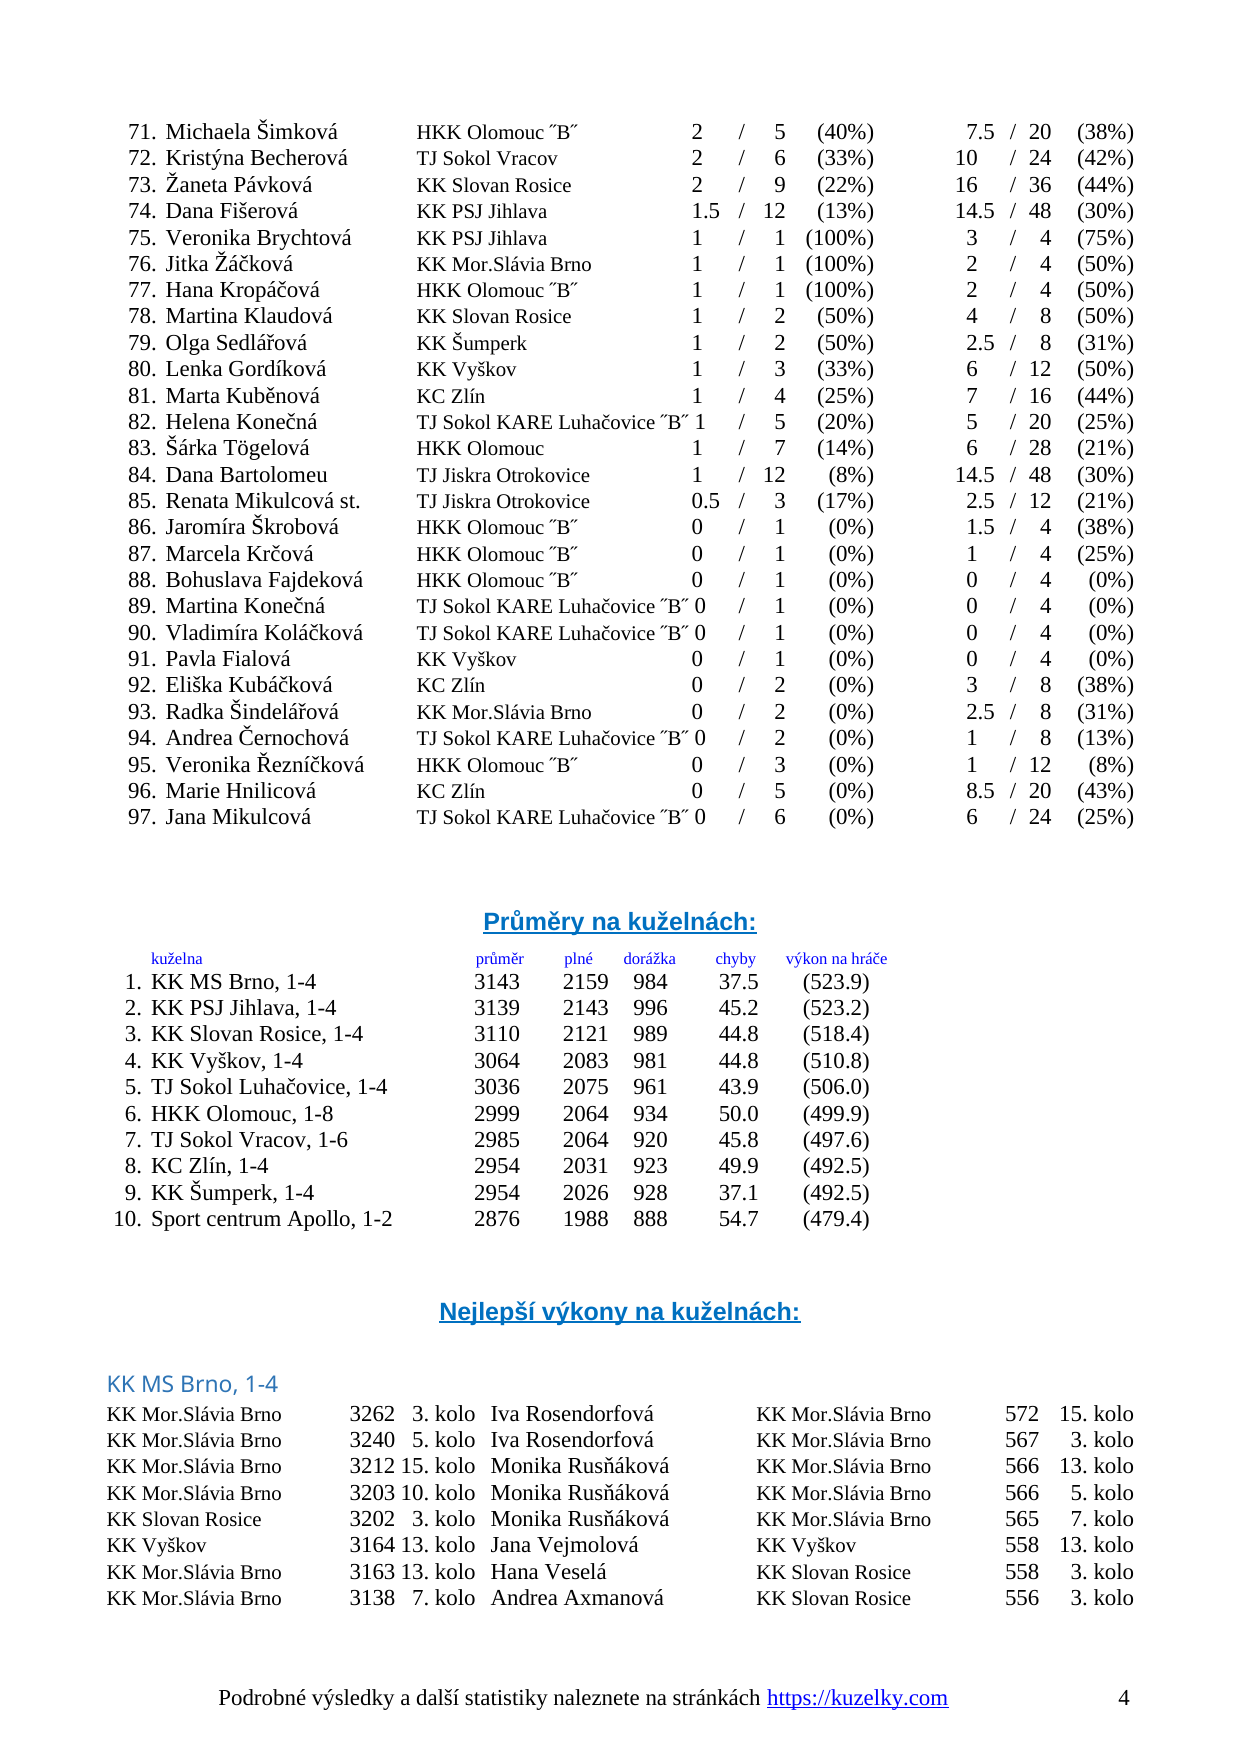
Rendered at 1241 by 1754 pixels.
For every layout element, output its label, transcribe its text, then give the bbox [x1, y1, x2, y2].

text 9. KK Šumperk, 1-4 2954 2026 928 37.1 (492.5) [106, 1179, 1134, 1205]
text 84. Dana Bartolomeu TJ Jiskra Otrokovice 1 / 12 (8%) 14.5 / 48 (30%) [106, 461, 1134, 487]
text 77. Hana Kropáčová HKK Olomouc ˝B˝ 1 / 1 (100%) 2 / 4 (50%) [106, 276, 1134, 303]
text Nejlepší výkony na kuželnách: [94, 1297, 1145, 1325]
text 2. KK PSJ Jihlava, 1-4 3139 2143 996 45.2 (523.2) [106, 994, 1134, 1021]
text 83. Šárka Tögelová HKK Olomouc 1 / 7 (14%) 6 / 28 (21%) [106, 434, 1134, 461]
text 81. Marta Kuběnová KC Zlín 1 / 4 (25%) 7 / 16 (44%) [106, 382, 1134, 408]
text 85. Renata Mikulcová st. TJ Jiskra Otrokovice 0.5 / 3 (17%) 2.5 / 12 (21%) [106, 487, 1134, 513]
text 93. Radka Šindelářová KK Mor.Slávia Brno 0 / 2 (0%) 2.5 / 8 (31%) [106, 698, 1134, 724]
text KK Mor.Slávia Brno 3262 3. kolo Iva Rosendorfová KK Mor.Slávia Brno 572 15. kolo [106, 1399, 1134, 1426]
text KK Mor.Slávia Brno 3138 7. kolo Andrea Axmanová KK Slovan Rosice 556 3. kolo [106, 1584, 1134, 1610]
text 8. KC Zlín, 1-4 2954 2031 923 49.9 (492.5) [106, 1152, 1134, 1179]
text KK Mor.Slávia Brno 3240 5. kolo Iva Rosendorfová KK Mor.Slávia Brno 567 3. kolo [106, 1426, 1134, 1452]
text KK Mor.Slávia Brno 3212 15. kolo Monika Rusňáková KK Mor.Slávia Brno 566 13. kolo [106, 1452, 1134, 1479]
text 86. Jaromíra Škrobová HKK Olomouc ˝B˝ 0 / 1 (0%) 1.5 / 4 (38%) [106, 513, 1134, 540]
text 71. Michaela Šimková HKK Olomouc ˝B˝ 2 / 5 (40%) 7.5 / 20 (38%) [106, 118, 1134, 144]
text 78. Martina Klaudová KK Slovan Rosice 1 / 2 (50%) 4 / 8 (50%) [106, 303, 1134, 329]
text 1. KK MS Brno, 1-4 3143 2159 984 37.5 (523.9) [106, 968, 1134, 994]
text 96. Marie Hnilicová KC Zlín 0 / 5 (0%) 8.5 / 20 (43%) [106, 777, 1134, 803]
text 92. Eliška Kubáčková KC Zlín 0 / 2 (0%) 3 / 8 (38%) [106, 672, 1134, 698]
subtitle KK MS Brno, 1-4 [106, 1368, 1134, 1399]
text 72. Kristýna Becherová TJ Sokol Vracov 2 / 6 (33%) 10 / 24 (42%) [106, 144, 1134, 171]
text KK Mor.Slávia Brno 3203 10. kolo Monika Rusňáková KK Mor.Slávia Brno 566 5. kolo [106, 1479, 1134, 1505]
text 95. Veronika Řezníčková HKK Olomouc ˝B˝ 0 / 3 (0%) 1 / 12 (8%) [106, 751, 1134, 777]
text 4. KK Vyškov, 1-4 3064 2083 981 44.8 (510.8) [106, 1047, 1134, 1073]
text kuželna průměr plné dorážka chyby výkon na hráče [106, 949, 1134, 968]
text 80. Lenka Gordíková KK Vyškov 1 / 3 (33%) 6 / 12 (50%) [106, 355, 1134, 382]
text 7. TJ Sokol Vracov, 1-6 2985 2064 920 45.8 (497.6) [106, 1126, 1134, 1152]
text 3. KK Slovan Rosice, 1-4 3110 2121 989 44.8 (518.4) [106, 1021, 1134, 1047]
text 76. Jitka Žáčková KK Mor.Slávia Brno 1 / 1 (100%) 2 / 4 (50%) [106, 250, 1134, 276]
text 97. Jana Mikulcová TJ Sokol KARE Luhačovice ˝B˝ 0 / 6 (0%) 6 / 24 (25%) [106, 803, 1134, 830]
text 90. Vladimíra Koláčková TJ Sokol KARE Luhačovice ˝B˝ 0 / 1 (0%) 0 / 4 (0%) [106, 619, 1134, 645]
text KK Slovan Rosice 3202 3. kolo Monika Rusňáková KK Mor.Slávia Brno 565 7. kolo [106, 1505, 1134, 1531]
text KK Vyškov 3164 13. kolo Jana Vejmolová KK Vyškov 558 13. kolo [106, 1531, 1134, 1558]
text KK Mor.Slávia Brno 3163 13. kolo Hana Veselá KK Slovan Rosice 558 3. kolo [106, 1558, 1134, 1584]
text 88. Bohuslava Fajdeková HKK Olomouc ˝B˝ 0 / 1 (0%) 0 / 4 (0%) [106, 566, 1134, 592]
text 10. Sport centrum Apollo, 1-2 2876 1988 888 54.7 (479.4) [106, 1205, 1134, 1231]
text 91. Pavla Fialová KK Vyškov 0 / 1 (0%) 0 / 4 (0%) [106, 645, 1134, 672]
text 82. Helena Konečná TJ Sokol KARE Luhačovice ˝B˝ 1 / 5 (20%) 5 / 20 (25%) [106, 408, 1134, 434]
text 74. Dana Fišerová KK PSJ Jihlava 1.5 / 12 (13%) 14.5 / 48 (30%) [106, 197, 1134, 223]
text 94. Andrea Černochová TJ Sokol KARE Luhačovice ˝B˝ 0 / 2 (0%) 1 / 8 (13%) [106, 724, 1134, 751]
text 6. HKK Olomouc, 1-8 2999 2064 934 50.0 (499.9) [106, 1099, 1134, 1126]
text 89. Martina Konečná TJ Sokol KARE Luhačovice ˝B˝ 0 / 1 (0%) 0 / 4 (0%) [106, 592, 1134, 619]
text 5. TJ Sokol Luhačovice, 1-4 3036 2075 961 43.9 (506.0) [106, 1073, 1134, 1099]
text 75. Veronika Brychtová KK PSJ Jihlava 1 / 1 (100%) 3 / 4 (75%) [106, 223, 1134, 250]
text 87. Marcela Krčová HKK Olomouc ˝B˝ 0 / 1 (0%) 1 / 4 (25%) [106, 540, 1134, 566]
text 73. Žaneta Pávková KK Slovan Rosice 2 / 9 (22%) 16 / 36 (44%) [106, 171, 1134, 197]
text Průměry na kuželnách: [94, 907, 1145, 936]
text 79. Olga Sedlářová KK Šumperk 1 / 2 (50%) 2.5 / 8 (31%) [106, 329, 1134, 355]
